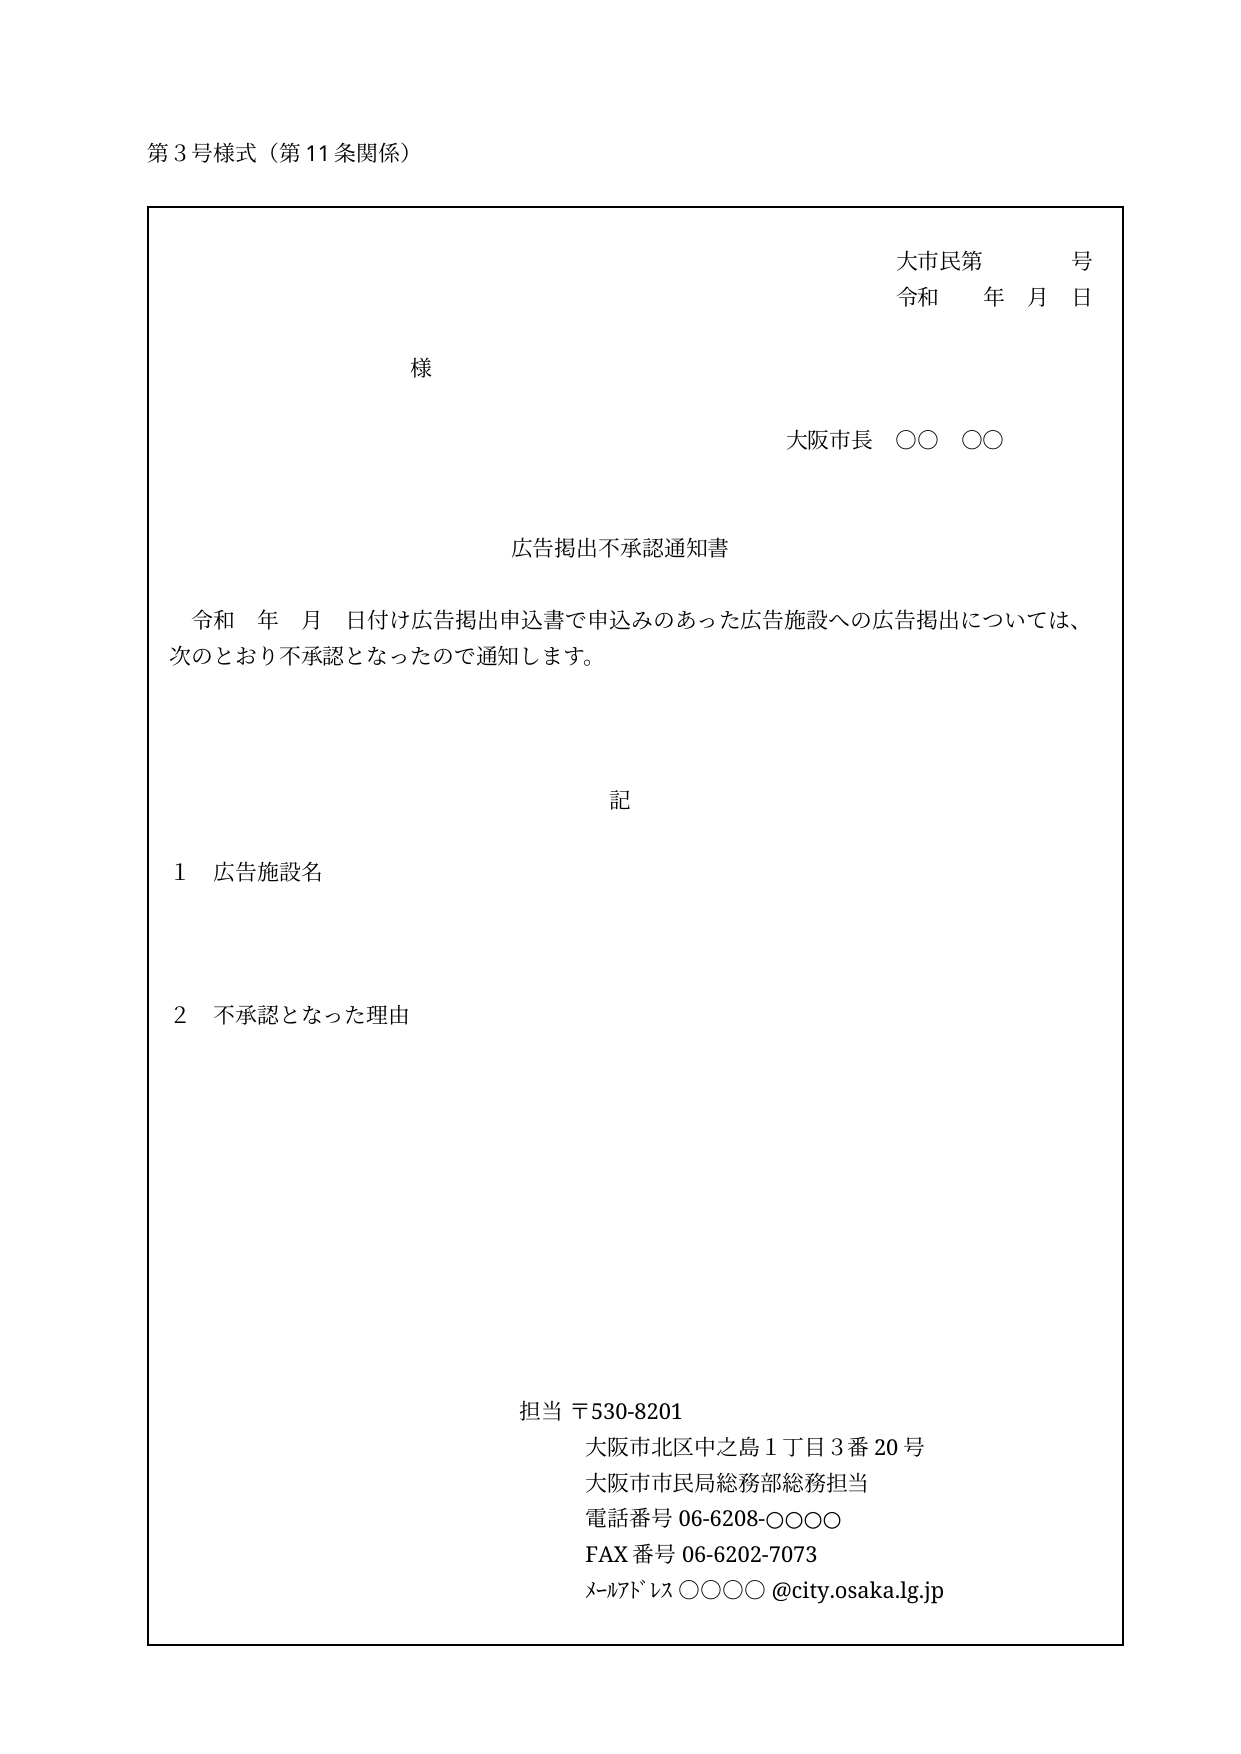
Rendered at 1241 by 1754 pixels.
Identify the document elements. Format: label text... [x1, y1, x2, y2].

text 大阪市長 ○○ ○○ [149, 421, 1004, 457]
text １ 広告施設名 [149, 853, 1092, 888]
subtitle 広告掲出不承認通知書 [149, 529, 1092, 565]
text 第３号様式（第11条関係） [148, 134, 1092, 170]
text 様 [149, 349, 1092, 385]
text 大阪市市民局総務部総務担当 [149, 1463, 1092, 1499]
text 電話番号 06-6208-○○○○ [149, 1499, 1092, 1535]
subtitle 記 [149, 781, 1092, 817]
text 担当 〒530-8201 [191, 1392, 1092, 1428]
text ﾒｰﾙｱﾄﾞﾚｽ ○○○○ @city.osaka.lg.jp [149, 1571, 1092, 1607]
text ２ 不承認となった理由 [149, 996, 1092, 1032]
text 令和 年 月 日付け広告掲出申込書で申込みのあった広告施設への広告掲出については、次のとおり不承認となったので通知します。 [149, 601, 1092, 673]
text 大市民第 号 [149, 242, 1092, 278]
text 大阪市北区中之島１丁目３番20号 [149, 1428, 1092, 1463]
text 令和 年 月 日 [149, 278, 1092, 313]
text FAX番号 06-6202-7073 [149, 1535, 1092, 1571]
